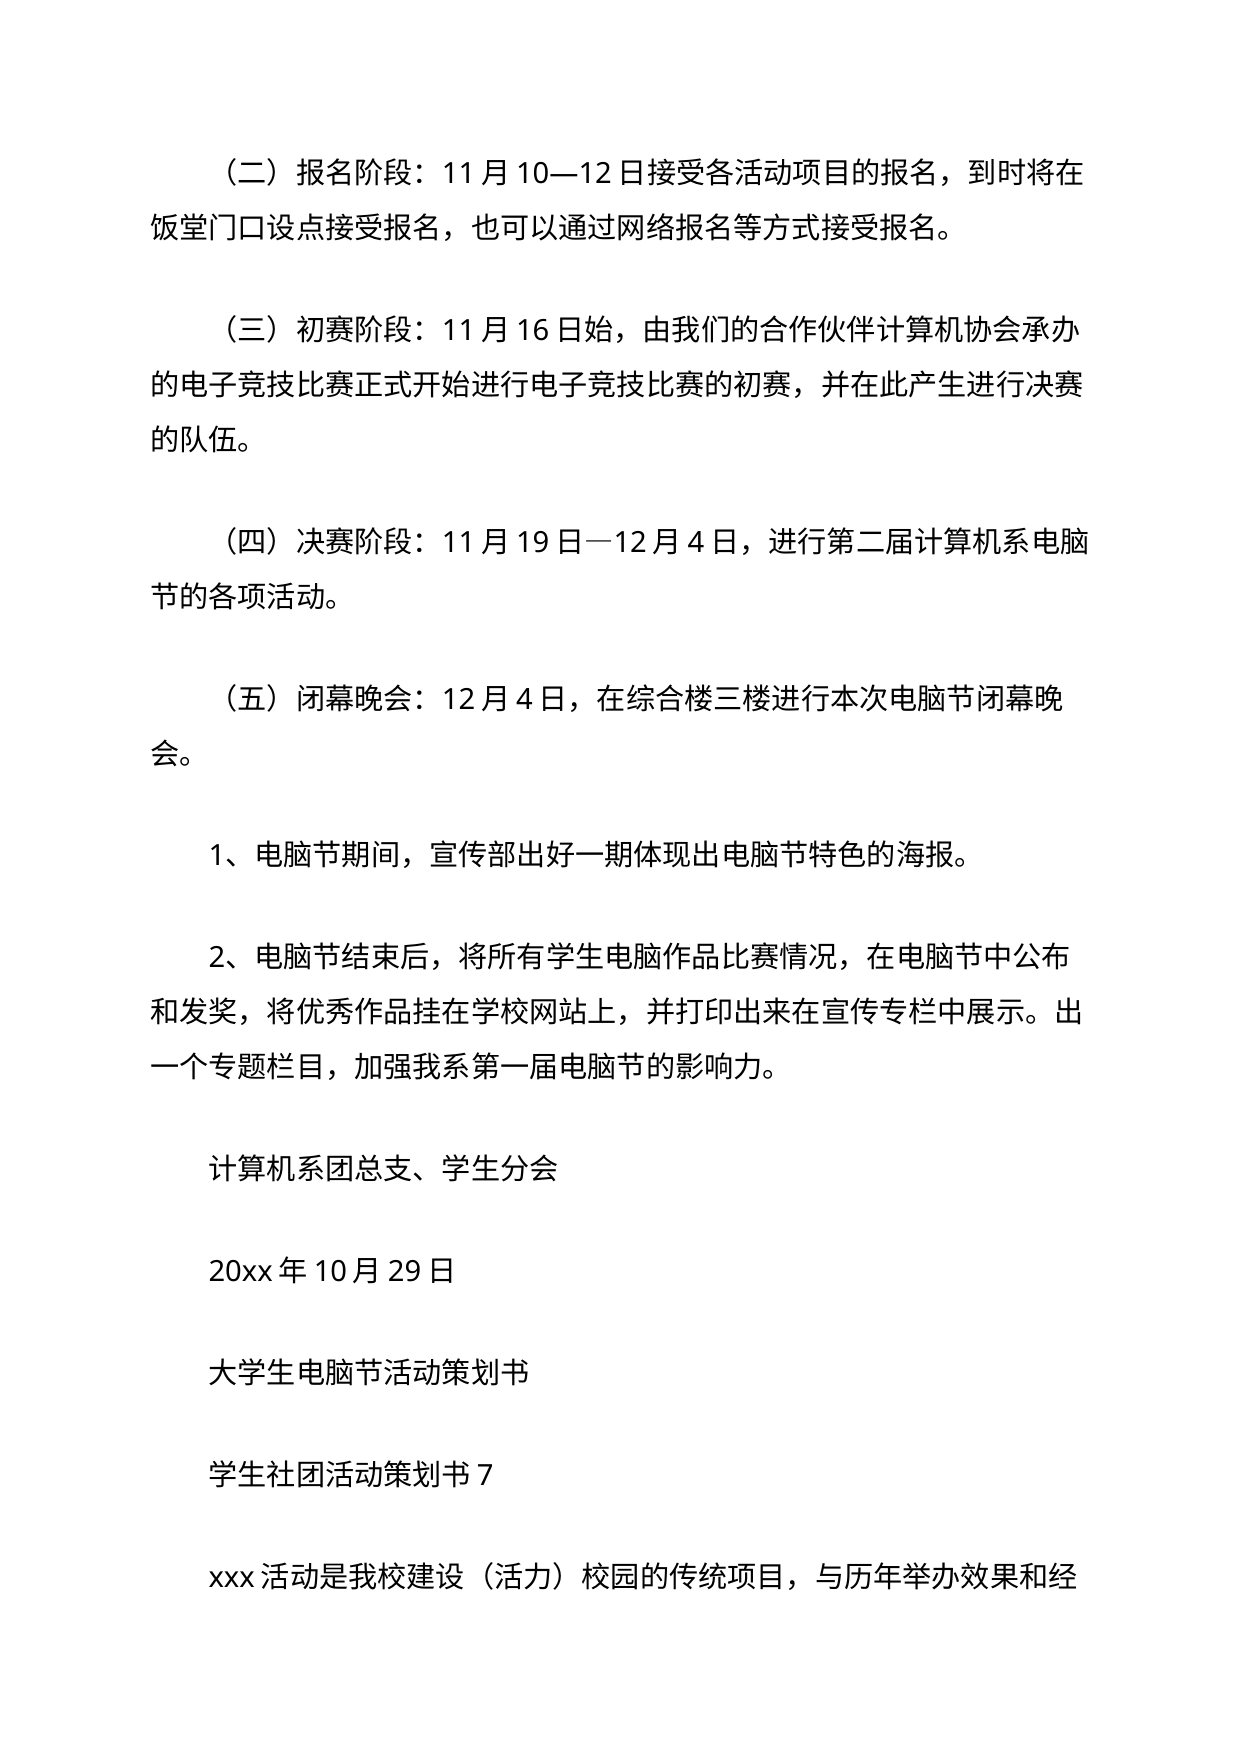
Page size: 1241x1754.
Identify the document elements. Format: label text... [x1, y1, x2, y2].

text 2、电脑节结束后，将所有学生电脑作品比赛情况，在电脑节中公布和发奖，将优秀作品挂在学校网站上，并打印出来在宣传专栏中展示。出一个专题栏目，加强我系第一届电脑节的影响力。 [150, 934, 1090, 1086]
text （三）初赛阶段：11月16日始，由我们的合作伙伴计算机协会承办的电子竞技比赛正式开始进行电子竞技比赛的初赛，并在此产生进行决赛的队伍。 [150, 307, 1090, 459]
text 20xx年10月29日 [150, 1247, 1090, 1290]
text 学生社团活动策划书7 [150, 1451, 1090, 1493]
text 1、电脑节期间，宣传部出好一期体现出电脑节特色的海报。 [150, 832, 1090, 874]
text 大学生电脑节活动策划书 [150, 1349, 1090, 1392]
text 计算机系团总支、学生分会 [150, 1146, 1090, 1188]
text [150, 1553, 1090, 1596]
text （五）闭幕晚会：12月4日，在综合楼三楼进行本次电脑节闭幕晚会。 [150, 675, 1090, 772]
text （二）报名阶段：11月10—12日接受各活动项目的报名，到时将在饭堂门口设点接受报名，也可以通过网络报名等方式接受报名。 [150, 150, 1090, 247]
text （四）决赛阶段：11月19日—12月4日，进行第二届计算机系电脑节的各项活动。 [150, 518, 1090, 616]
